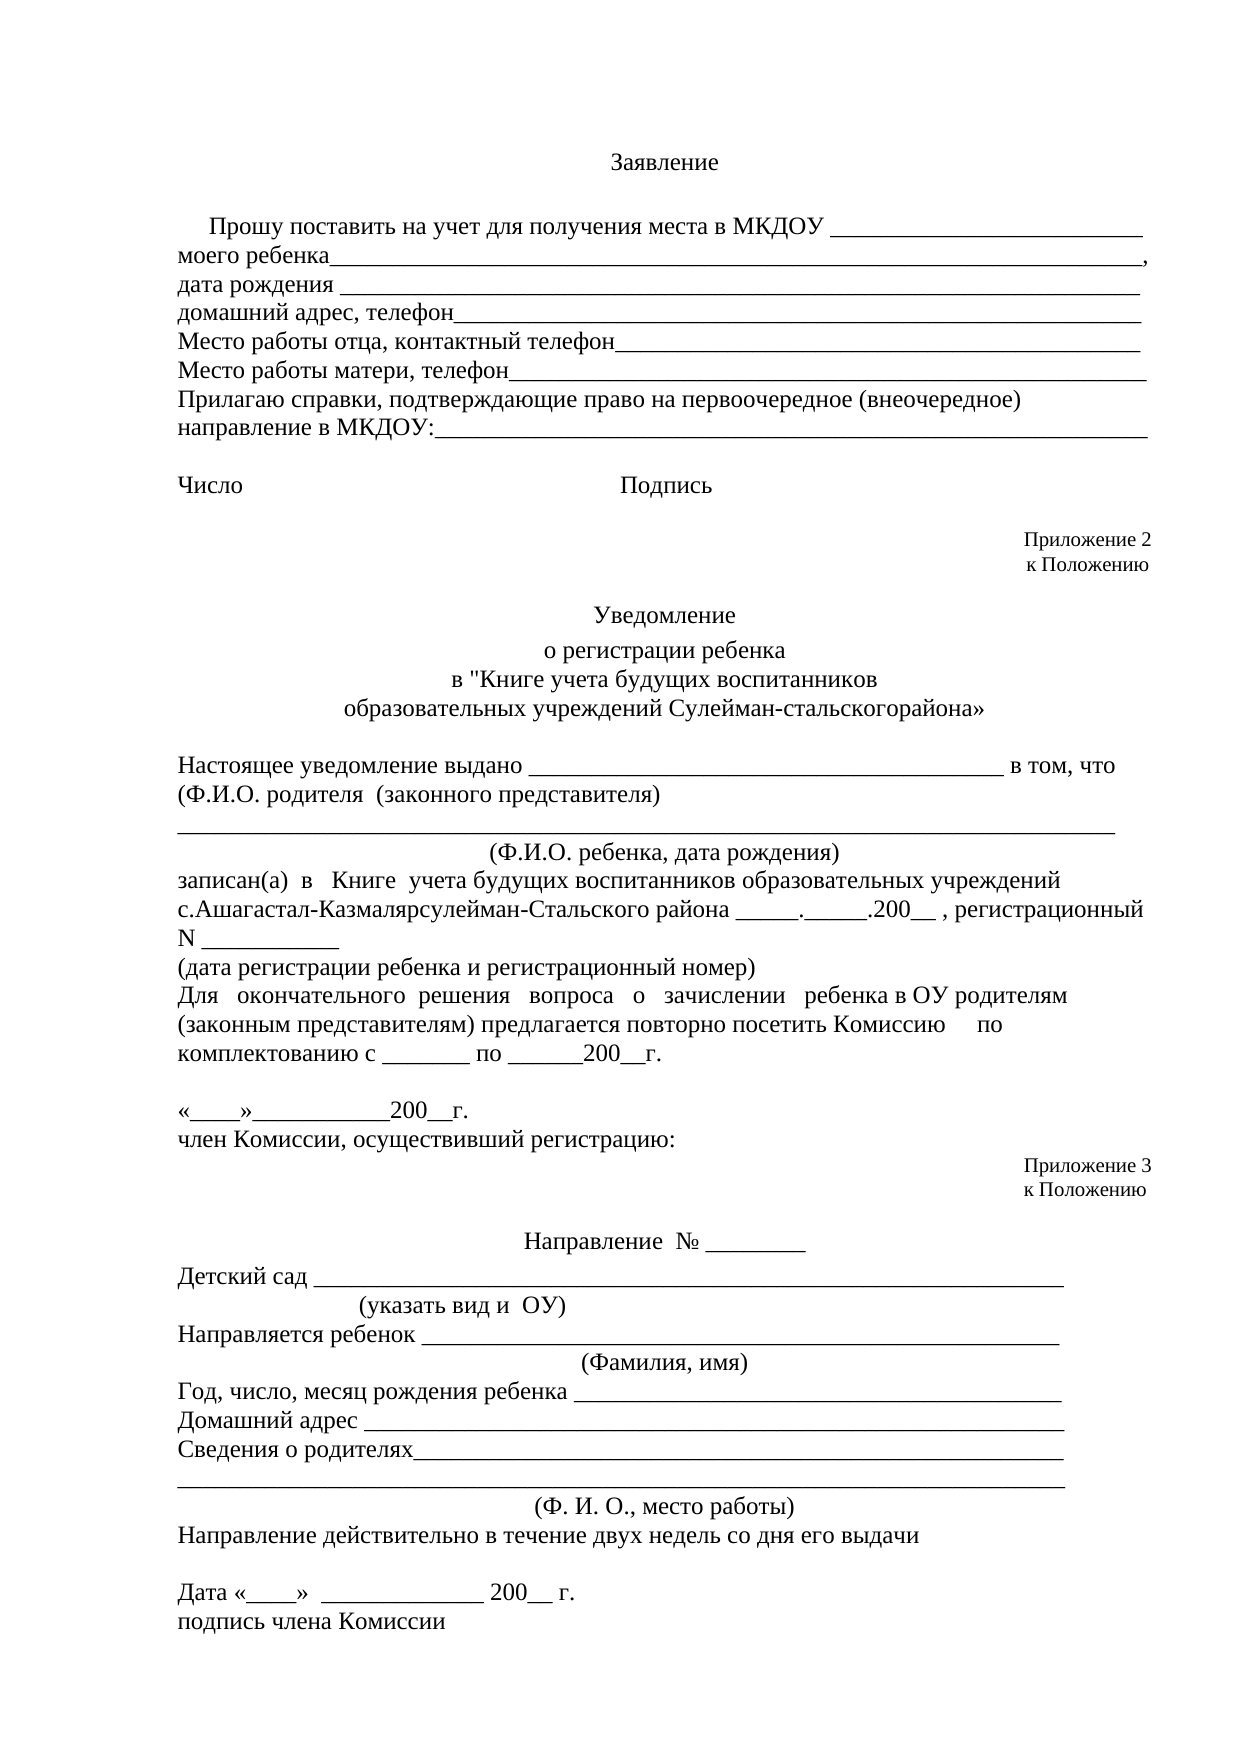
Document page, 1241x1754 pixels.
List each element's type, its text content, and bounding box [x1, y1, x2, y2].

text к Положению [325, 551, 1152, 576]
text (Ф.И.О. родителя (законного представителя) [177, 779, 1152, 808]
subtitle Направление № ________ [177, 1226, 1152, 1255]
text Прошу поставить на учет для получения места в МКДОУ _________________________ [177, 211, 1152, 240]
text (Ф.И.О. ребенка, дата рождения) [177, 837, 1152, 866]
text Прилагаю справки, подтверждающие право на первоочередное (внеочередное) направление в МКДОУ:_________________________________________________________ [177, 384, 1152, 441]
text Детский сад ____________________________________________________________ [177, 1261, 1152, 1290]
text Для окончательного решения вопроса о зачислении ребенка в ОУ родителям (законным представителям) предлагается повторно посетить Комиссию по комплектованию с _______ по ______200__г. [177, 981, 1152, 1067]
text ___________________________________________________________________________ [177, 808, 1152, 837]
text о регистрации ребенка [177, 636, 1152, 664]
text Число Подпись [177, 470, 1152, 499]
text Приложение 2 [177, 527, 1152, 551]
text Год, число, месяц рождения ребенка _______________________________________ [177, 1376, 1152, 1405]
text Дата «____» _____________ 200__ г. [177, 1577, 1152, 1606]
text Место работы матери, телефон___________________________________________________ [177, 355, 1152, 384]
text член Комиссии, осуществивший регистрацию: [177, 1124, 1152, 1153]
text образовательных учреждений Сулейман-стальскогорайона» [177, 693, 1152, 722]
text в "Книге учета будущих воспитанников [177, 664, 1152, 693]
text (Фамилия, имя) [177, 1347, 1152, 1376]
text дата рождения ________________________________________________________________ [177, 269, 1152, 297]
text записан(а) в Книге учета будущих воспитанников образовательных учреждений с.Ашагастал-Казмалярсулейман-Стальского района _____._____.200__ , регистрационный N ___________ [177, 866, 1152, 952]
text домашний адрес, телефон_______________________________________________________ [177, 297, 1152, 326]
text к Положению [325, 1177, 1152, 1201]
subtitle Заявление [177, 147, 1152, 176]
text Приложение 3 [177, 1153, 1152, 1177]
text (указать вид и ОУ) [177, 1290, 1152, 1319]
text _______________________________________________________________________ [177, 1462, 1152, 1491]
text Домашний адрес ________________________________________________________ [177, 1405, 1152, 1434]
text (Ф. И. О., место работы) [177, 1491, 1152, 1520]
text Место работы отца, контактный телефон__________________________________________ [177, 326, 1152, 355]
text Настоящее уведомление выдано ______________________________________ в том, что [177, 751, 1152, 779]
text Сведения о родителях____________________________________________________ [177, 1434, 1152, 1462]
subtitle Уведомление [177, 601, 1152, 629]
text подпись члена Комиссии [177, 1606, 1152, 1635]
text Направляется ребенок ___________________________________________________ [177, 1319, 1152, 1347]
text Направление действительно в течение двух недель со дня его выдачи [177, 1520, 1152, 1549]
text (дата регистрации ребенка и регистрационный номер) [177, 952, 1152, 981]
text моего ребенка_________________________________________________________________, [177, 240, 1152, 269]
text «____»___________200__г. [177, 1096, 1152, 1124]
